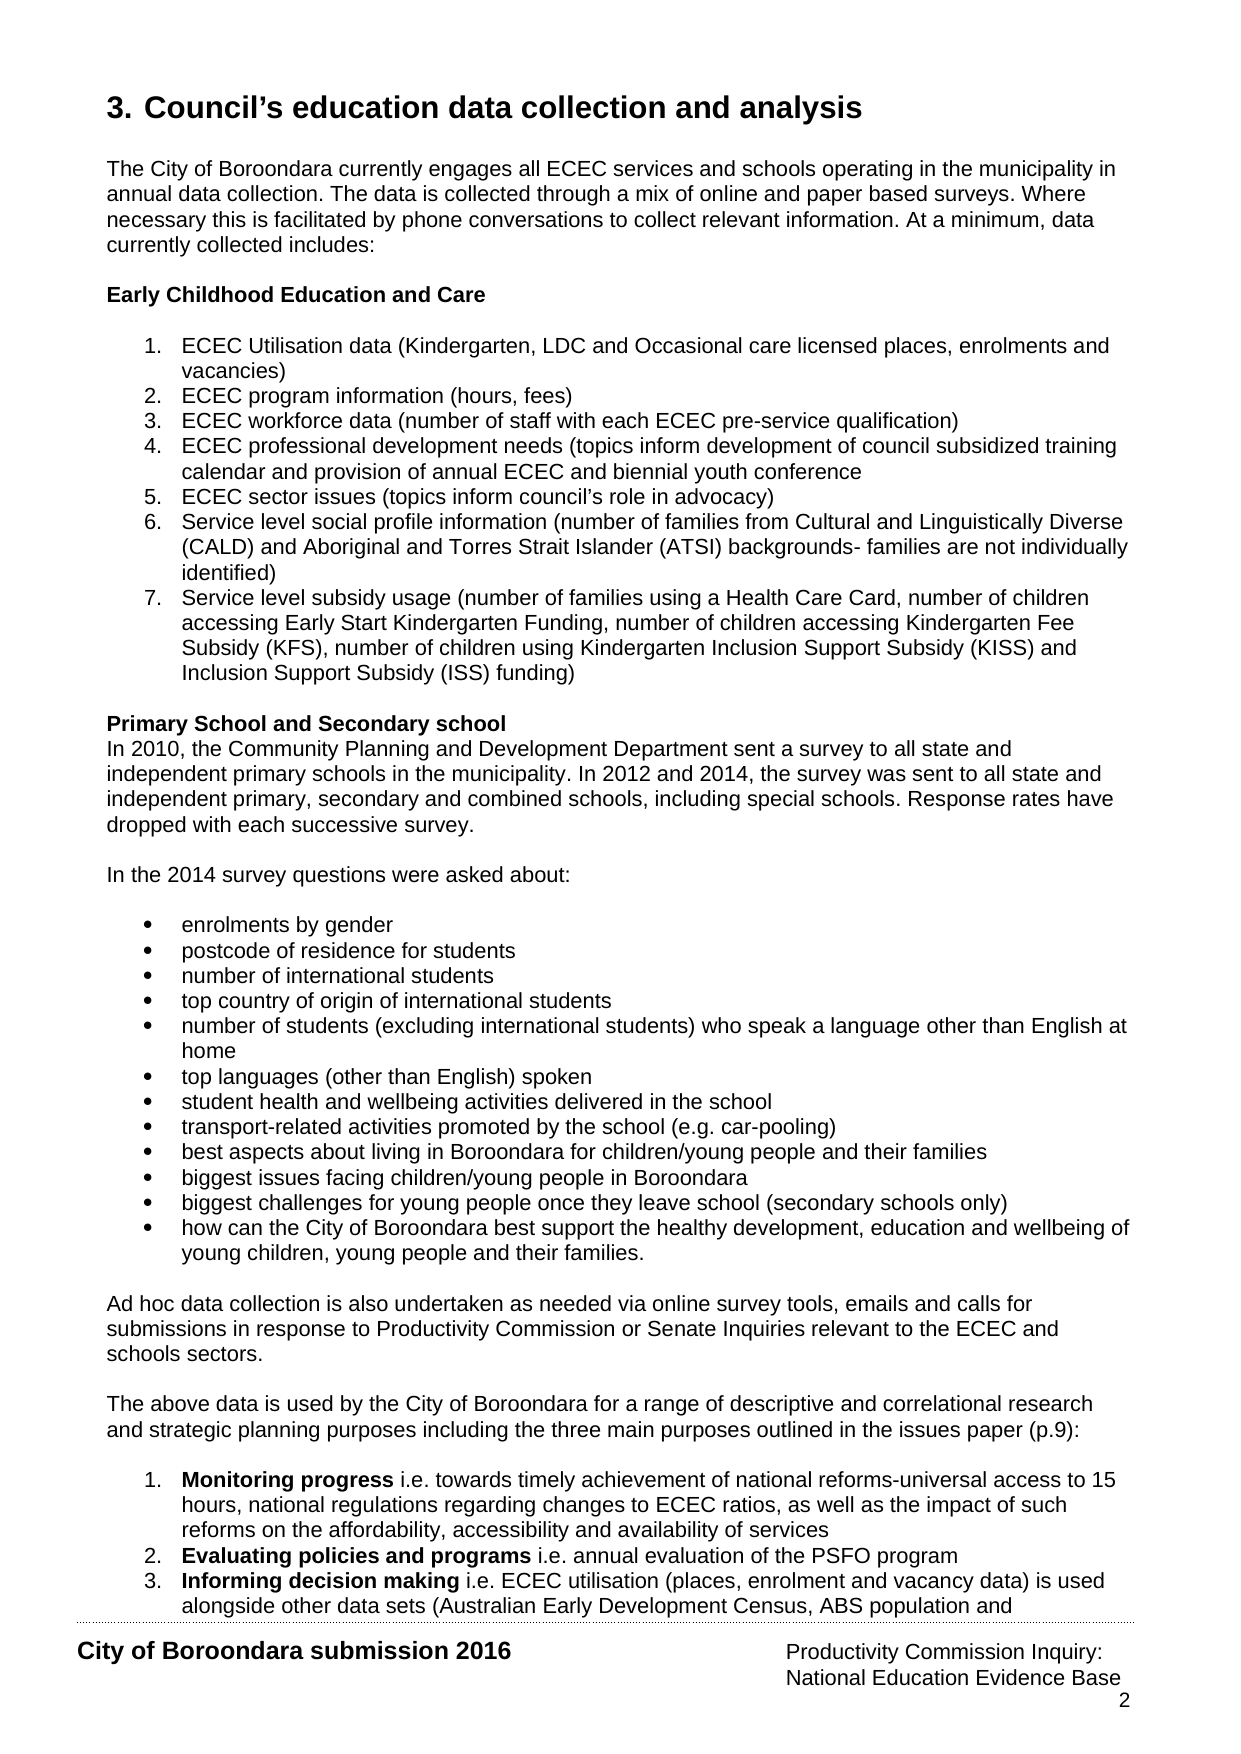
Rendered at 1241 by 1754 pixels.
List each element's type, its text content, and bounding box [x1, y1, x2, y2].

list Monitoring progress i.e. towards timely achievement of national reforms-universal access to 15 hours, national regulations regarding changes to ECEC ratios, as well as the impact of such reforms on the affordability, accessibility and availability of services [144, 1467, 1134, 1542]
list enrolments by gender [144, 912, 1134, 937]
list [144, 1568, 1134, 1618]
list ECEC program information (hours, fees) [144, 383, 1134, 408]
list number of international students [144, 963, 1134, 988]
list student health and wellbeing activities delivered in the school [144, 1089, 1134, 1114]
text Ad hoc data collection is also undertaken as needed via online survey tools, emails and calls for submissions in response to Productivity Commission or Senate Inquiries relevant to the ECEC and schools sectors. [106, 1290, 1134, 1366]
list postcode of residence for students [144, 937, 1134, 963]
list top languages (other than English) spoken [144, 1063, 1134, 1089]
list best aspects about living in Boroondara for children/young people and their families [144, 1139, 1134, 1164]
text In 2010, the Community Planning and Development Department sent a survey to all state and independent primary schools in the municipality. In 2012 and 2014, the survey was sent to all state and independent primary, secondary and combined schools, including special schools. Response rates have dropped with each successive survey. [106, 736, 1134, 837]
list ECEC professional development needs (topics inform development of council subsidized training calendar and provision of annual ECEC and biennial youth conference [144, 433, 1134, 484]
text In the 2014 survey questions were asked about: [106, 862, 1134, 887]
list how can the City of Boroondara best support the healthy development, education and wellbeing of young children, young people and their families. [144, 1215, 1134, 1265]
list biggest challenges for young people once they leave school (secondary schools only) [144, 1189, 1134, 1215]
list ECEC workforce data (number of staff with each ECEC pre-service qualification) [144, 408, 1134, 433]
list number of students (excluding international students) who speak a language other than English at home [144, 1013, 1134, 1063]
list Evaluating policies and programs i.e. annual evaluation of the PSFO program [144, 1542, 1134, 1568]
list ECEC sector issues (topics inform council’s role in advocacy) [144, 484, 1134, 509]
text The above data is used by the City of Boroondara for a range of descriptive and correlational research and strategic planning purposes including the three main purposes outlined in the issues paper (p.9): [106, 1391, 1134, 1442]
text Early Childhood Education and Care [106, 282, 1134, 307]
list Service level social profile information (number of families from Cultural and Linguistically Diverse (CALD) and Aboriginal and Torres Strait Islander (ATSI) backgrounds- families are not individually identified) [144, 509, 1134, 584]
subtitle Council’s education data collection and analysis [106, 89, 1134, 124]
list ECEC Utilisation data (Kindergarten, LDC and Occasional care licensed places, enrolments and vacancies) [144, 332, 1134, 383]
list transport-related activities promoted by the school (e.g. car-pooling) [144, 1114, 1134, 1139]
text The City of Boroondara currently engages all ECEC services and schools operating in the municipality in annual data collection. The data is collected through a mix of online and paper based surveys. Where necessary this is facilitated by phone conversations to collect relevant information. At a minimum, data currently collected includes: [106, 156, 1134, 257]
list top country of origin of international students [144, 988, 1134, 1013]
list Service level subsidy usage (number of families using a Health Care Card, number of children accessing Early Start Kindergarten Funding, number of children accessing Kindergarten Fee Subsidy (KFS), number of children using Kindergarten Inclusion Support Subsidy (KISS) and Inclusion Support Subsidy (ISS) funding) [144, 584, 1134, 685]
text Primary School and Secondary school [106, 711, 1134, 736]
list biggest issues facing children/young people in Boroondara [144, 1164, 1134, 1189]
